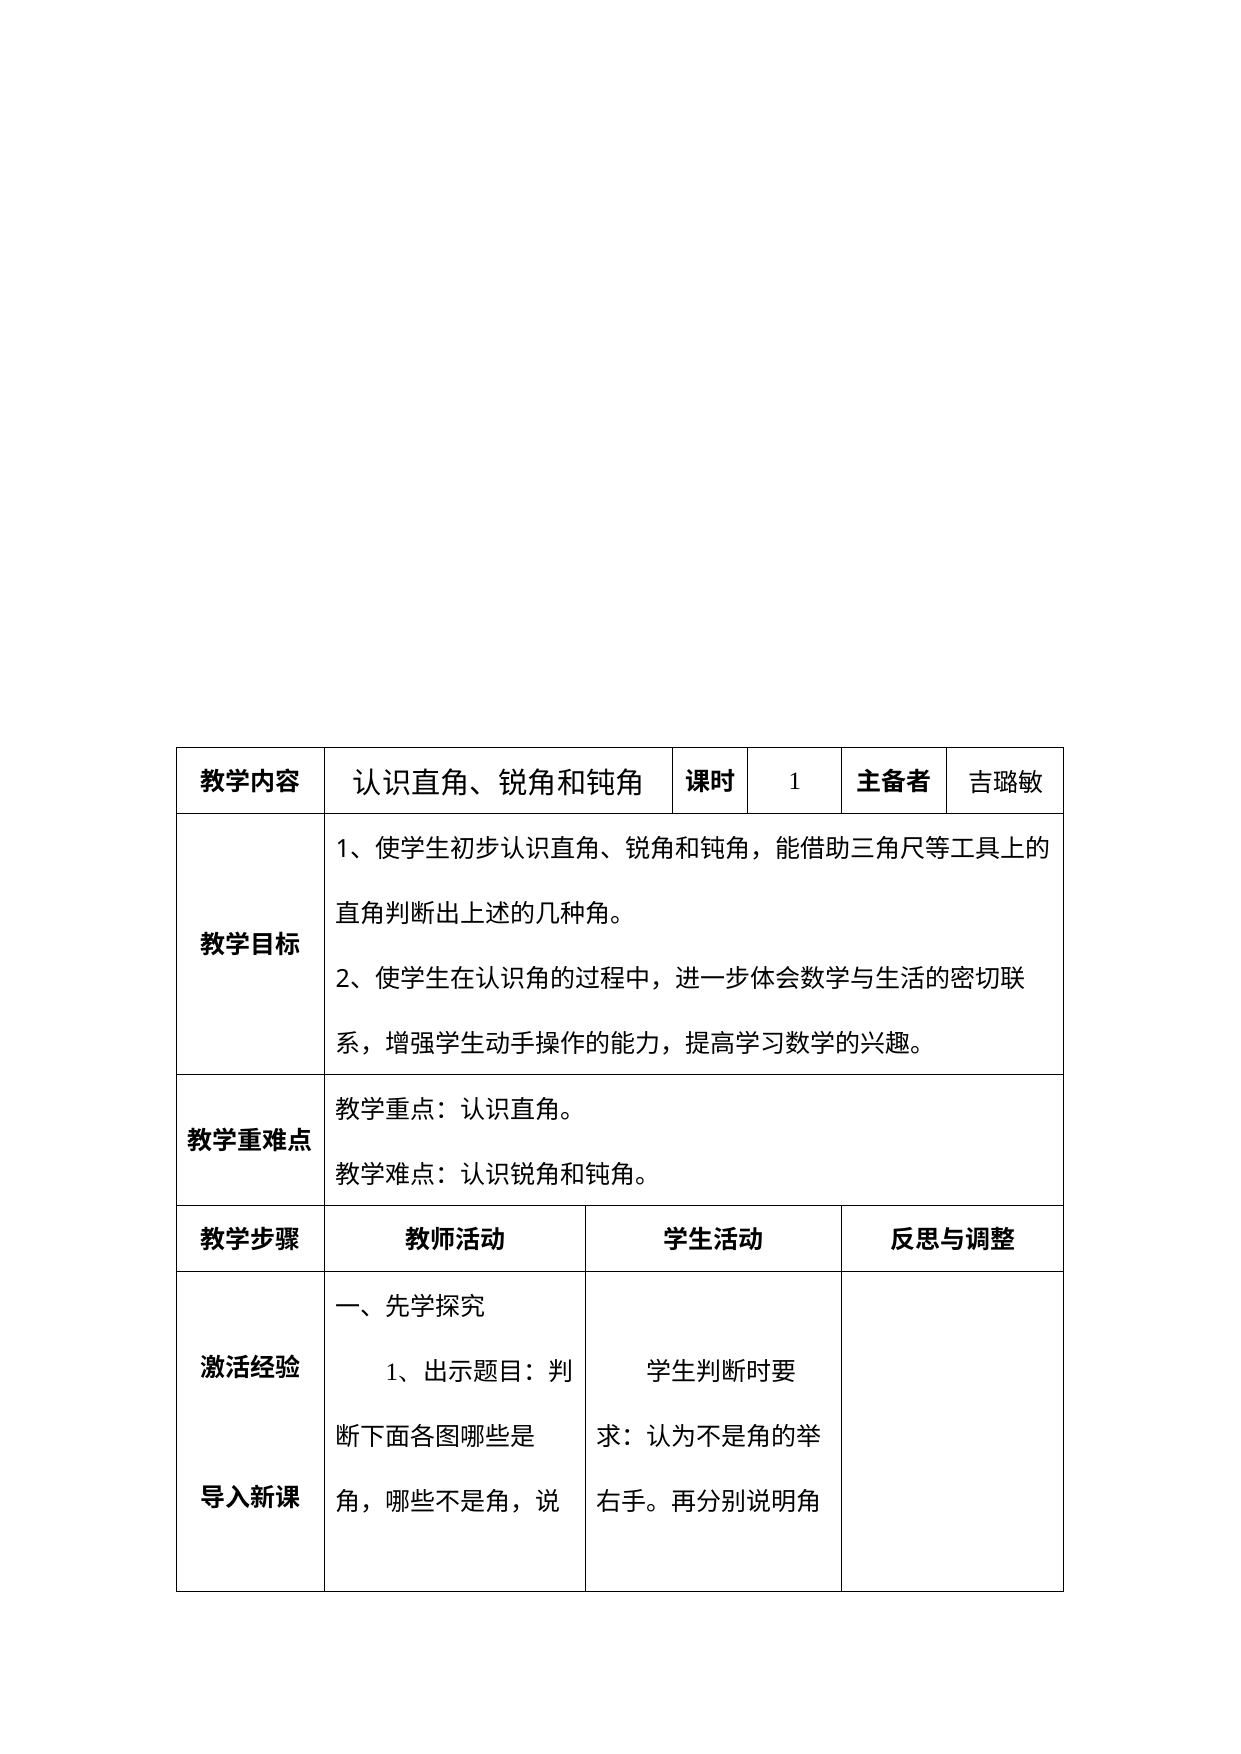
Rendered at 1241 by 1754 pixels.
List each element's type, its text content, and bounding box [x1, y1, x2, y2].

table_header 吉璐敏 [947, 748, 1063, 813]
table_header 课时 [673, 748, 747, 813]
table_cell 教学步骤 [177, 1206, 324, 1271]
table_cell 反思与调整 [842, 1206, 1063, 1271]
table_cell 教学目标 [177, 814, 324, 1074]
table_cell 学生活动 [586, 1206, 841, 1271]
table_cell [842, 1272, 1063, 1591]
table_header 教学内容 [177, 748, 324, 813]
table_cell 1、使学生初步认识直角、锐角和钝角，能借助三角尺等工具上的直角判断出上述的几种角。 2、使学生在认识角的过程中，进一步体会数学与生活的密切联系，增强学生动手操作的能力，提高学习数学的兴趣。 [325, 814, 1063, 1074]
table_cell 教师活动 [325, 1206, 585, 1271]
table_cell 教学重点：认识直角。 教学难点：认识锐角和钝角。 [325, 1075, 1063, 1205]
table_header 1 [748, 748, 841, 813]
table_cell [586, 1272, 841, 1591]
table_header 认识直角、锐角和钝角 [325, 748, 672, 813]
table_header 主备者 [842, 748, 946, 813]
table_cell 教学重难点 [177, 1075, 324, 1205]
table_cell 激活经验 导入新课 [177, 1272, 324, 1591]
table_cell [325, 1272, 585, 1591]
